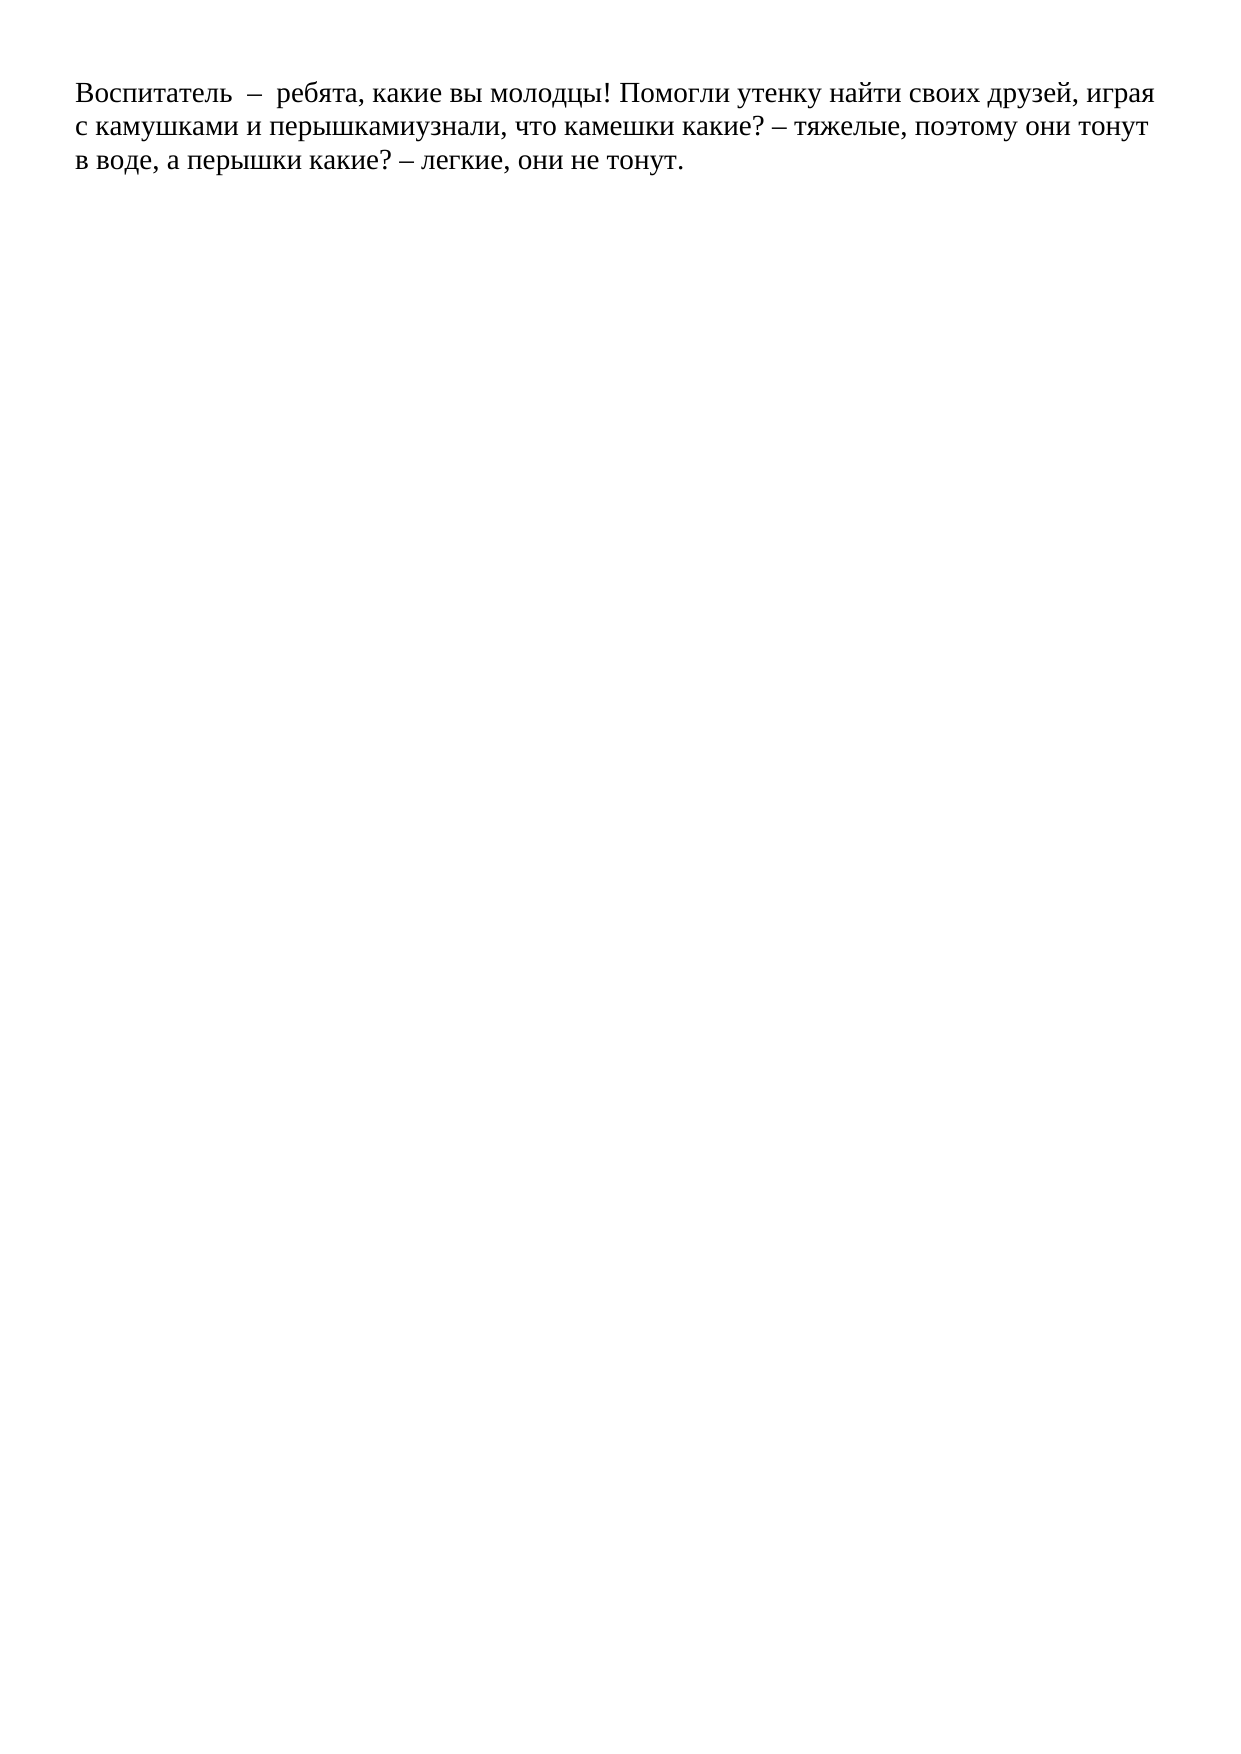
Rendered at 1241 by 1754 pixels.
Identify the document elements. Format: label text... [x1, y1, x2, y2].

text Воспитатель – ребята, какие вы молодцы! Помогли утенку найти своих друзей, играя с камушками и перышкамиузнали, что камешки какие? – тяжелые, поэтому они тонут в воде, а перышки какие? – легкие, они не тонут. [75, 75, 1165, 176]
